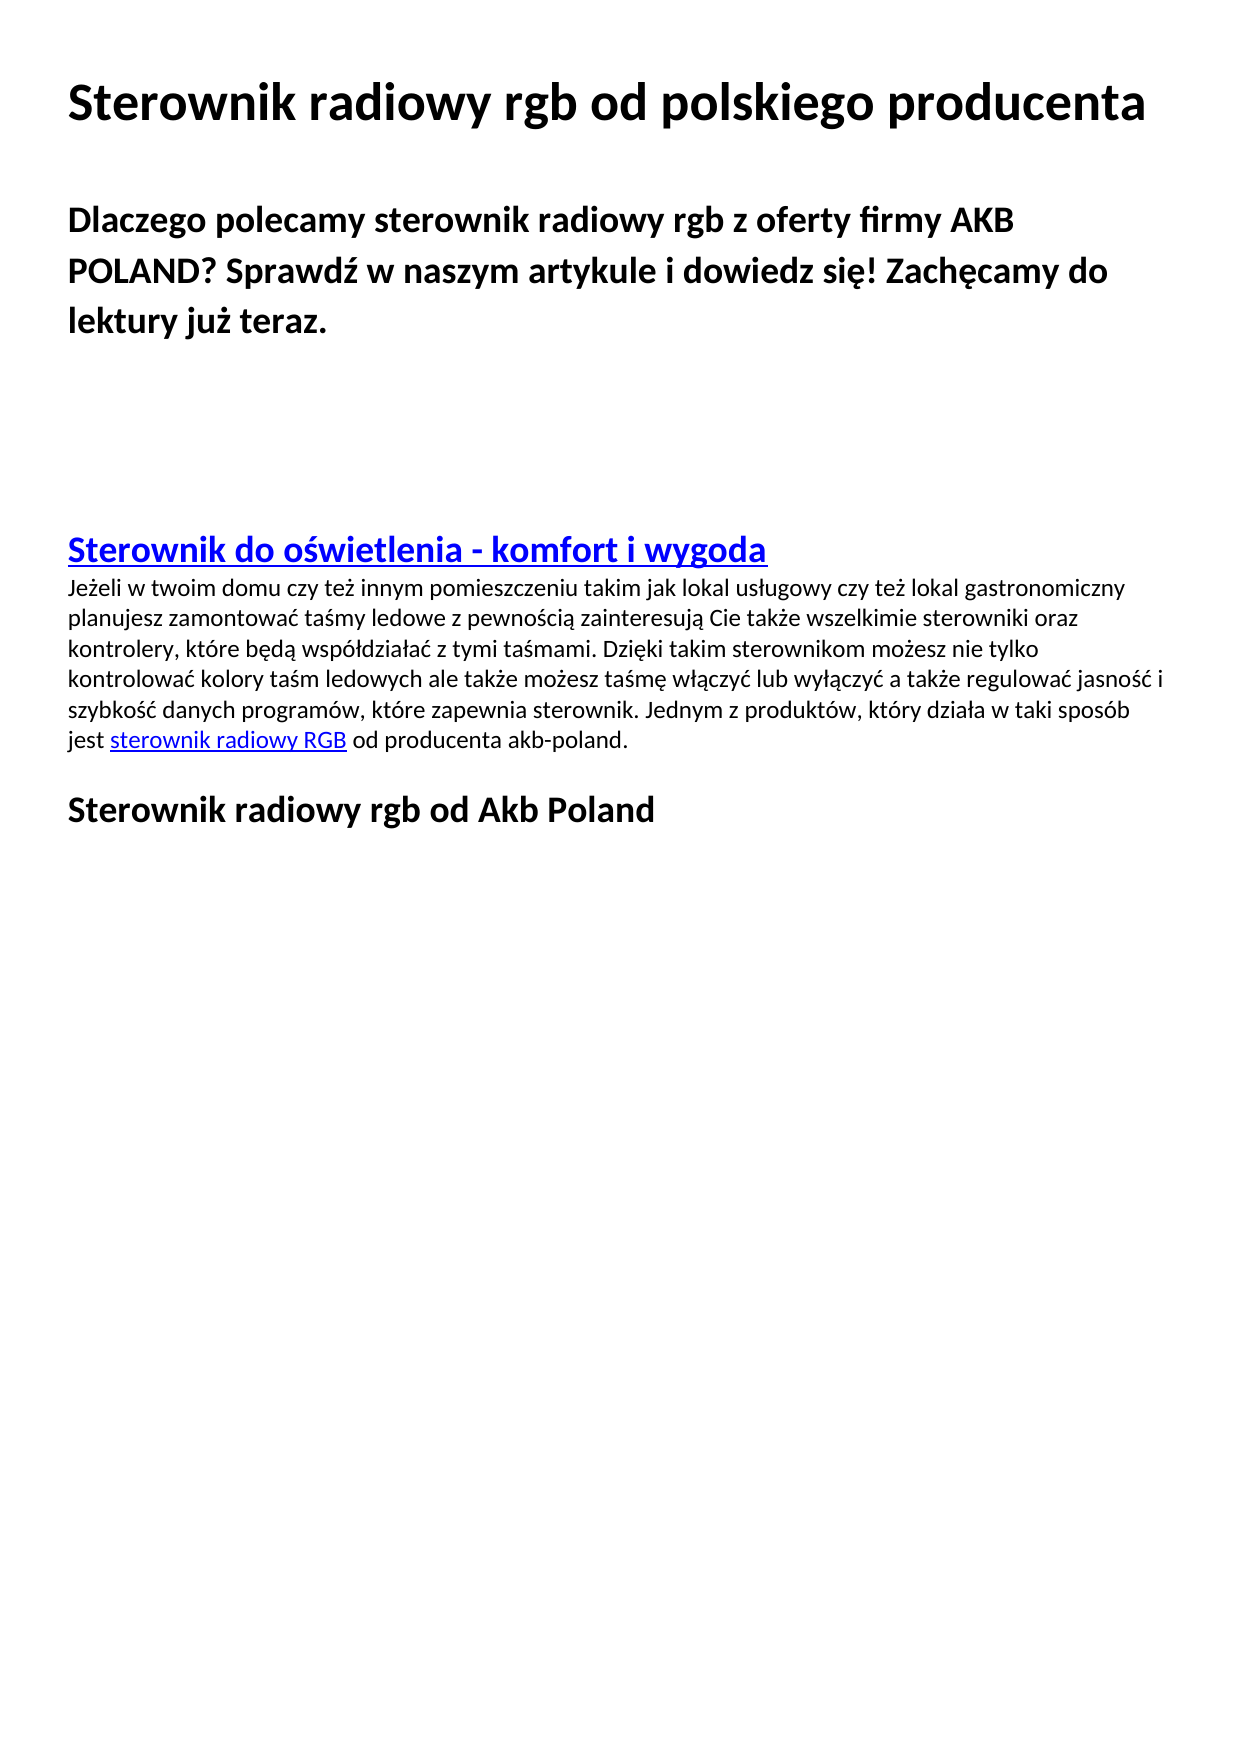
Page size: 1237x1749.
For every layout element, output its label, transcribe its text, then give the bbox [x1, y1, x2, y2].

text Jeżeli w twoim domu czy też innym pomieszczeniu takim jak lokal usługowy czy też lokal gastronomiczny planujesz zamontować taśmy ledowe z pewnością zainteresują Cie także wszelkimie sterowniki oraz kontrolery, które będą współdziałać z tymi taśmami. Dzięki takim sterownikom możesz nie tylko kontrolować kolory taśm ledowych ale także możesz taśmę włączyć lub wyłączyć a także regulować jasność i szybkość danych programów, które zapewnia sterownik. Jednym z produktów, który działa w taki sposób jest sterownik radiowy RGB od producenta akb-poland. [68, 572, 1169, 755]
text Sterownik radiowy rgb od polskiego producenta [68, 68, 1169, 134]
text Sterownik do oświetlenia - komfort i wygoda [68, 526, 1169, 572]
text Sterownik radiowy rgb od Akb Poland [68, 786, 1169, 832]
text Dlaczego polecamy sterownik radiowy rgb z oferty firmy AKB POLAND? Sprawdź w naszym artykule i dowiedz się! Zachęcamy do lektury już teraz. [68, 196, 1169, 343]
